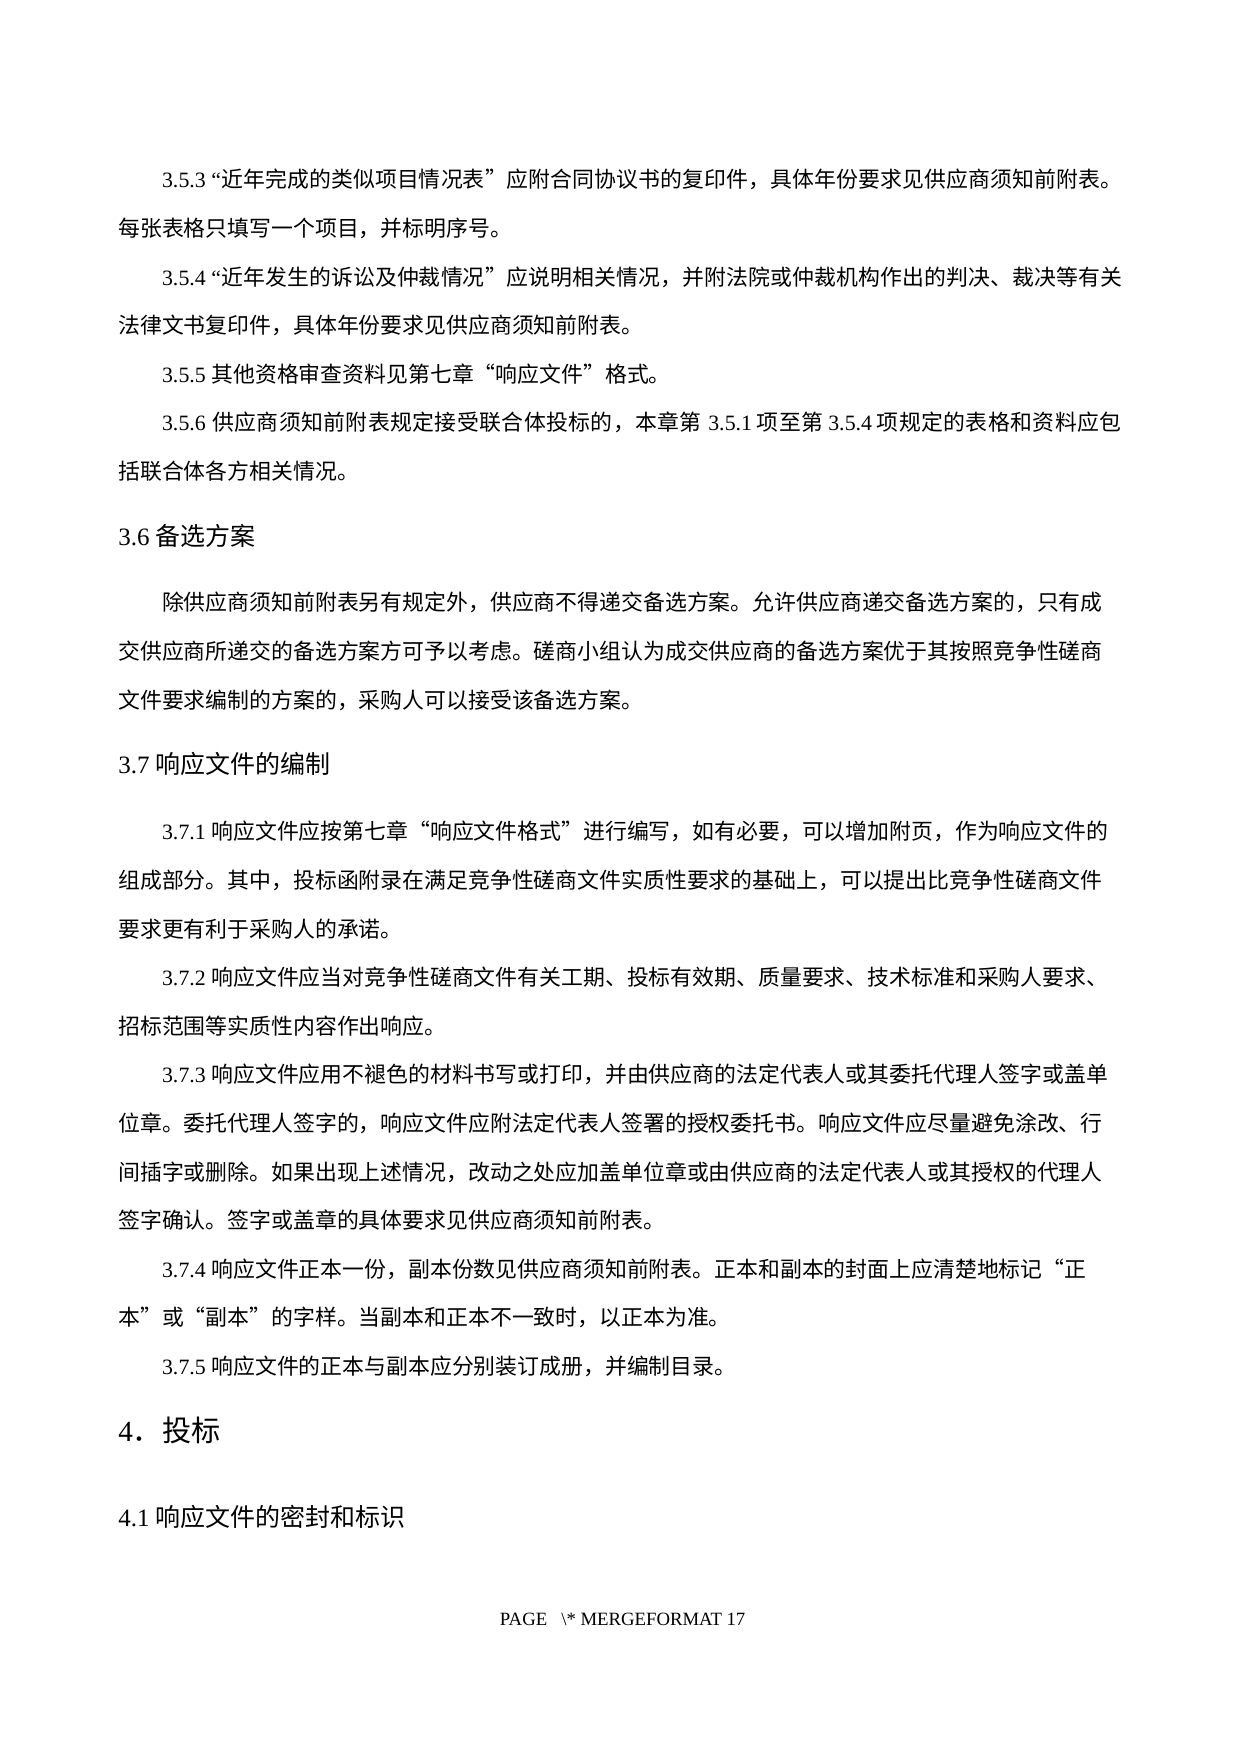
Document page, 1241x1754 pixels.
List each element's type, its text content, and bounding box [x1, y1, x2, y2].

text 3.7 响应文件的编制 [118, 731, 1122, 796]
text 3.5.4 “近年发生的诉讼及仲裁情况”应说明相关情况，并附法院或仲裁机构作出的判决、裁决等有关法律文书复印件，具体年份要求见供应商须知前附表。 [118, 259, 1122, 340]
text 3.7.4 响应文件正本一份，副本份数见供应商须知前附表。正本和副本的封面上应清楚地标记“正本”或“副本”的字样。当副本和正本不一致时，以正本为准。 [118, 1251, 1122, 1332]
text 3.7.1 响应文件应按第七章“响应文件格式”进行编写，如有必要，可以增加附页，作为响应文件的组成部分。其中，投标函附录在满足竞争性磋商文件实质性要求的基础上，可以提出比竞争性磋商文件要求更有利于采购人的承诺。 [118, 814, 1122, 944]
text 除供应商须知前附表另有规定外，供应商不得递交备选方案。允许供应商递交备选方案的，只有成交供应商所递交的备选方案方可予以考虑。磋商小组认为成交供应商的备选方案优于其按照竞争性磋商文件要求编制的方案的，采购人可以接受该备选方案。 [118, 585, 1122, 715]
text 3.7.3 响应文件应用不褪色的材料书写或打印，并由供应商的法定代表人或其委托代理人签字或盖单位章。委托代理人签字的，响应文件应附法定代表人签署的授权委托书。响应文件应尽量避免涂改、行间插字或删除。如果出现上述情况，改动之处应加盖单位章或由供应商的法定代表人或其授权的代理人签字确认。签字或盖章的具体要求见供应商须知前附表。 [118, 1057, 1122, 1235]
text 3.7.2 响应文件应当对竞争性磋商文件有关工期、投标有效期、质量要求、技术标准和采购人要求、招标范围等实质性内容作出响应。 [118, 959, 1122, 1041]
text 3.6 备选方案 [118, 502, 1122, 567]
text 3.5.5 其他资格审查资料见第七章“响应文件”格式。 [118, 356, 1122, 389]
subtitle 4．投标 [118, 1397, 1122, 1462]
text 3.5.6 供应商须知前附表规定接受联合体投标的，本章第3.5.1项至第3.5.4项规定的表格和资料应包括联合体各方相关情况。 [118, 404, 1122, 486]
text 3.5.3 “近年完成的类似项目情况表”应附合同协议书的复印件，具体年份要求见供应商须知前附表。每张表格只填写一个项目，并标明序号。 [118, 162, 1122, 243]
text 3.7.5 响应文件的正本与副本应分别装订成册，并编制目录。 [118, 1348, 1122, 1381]
text 4.1 响应文件的密封和标识 [118, 1483, 1122, 1548]
